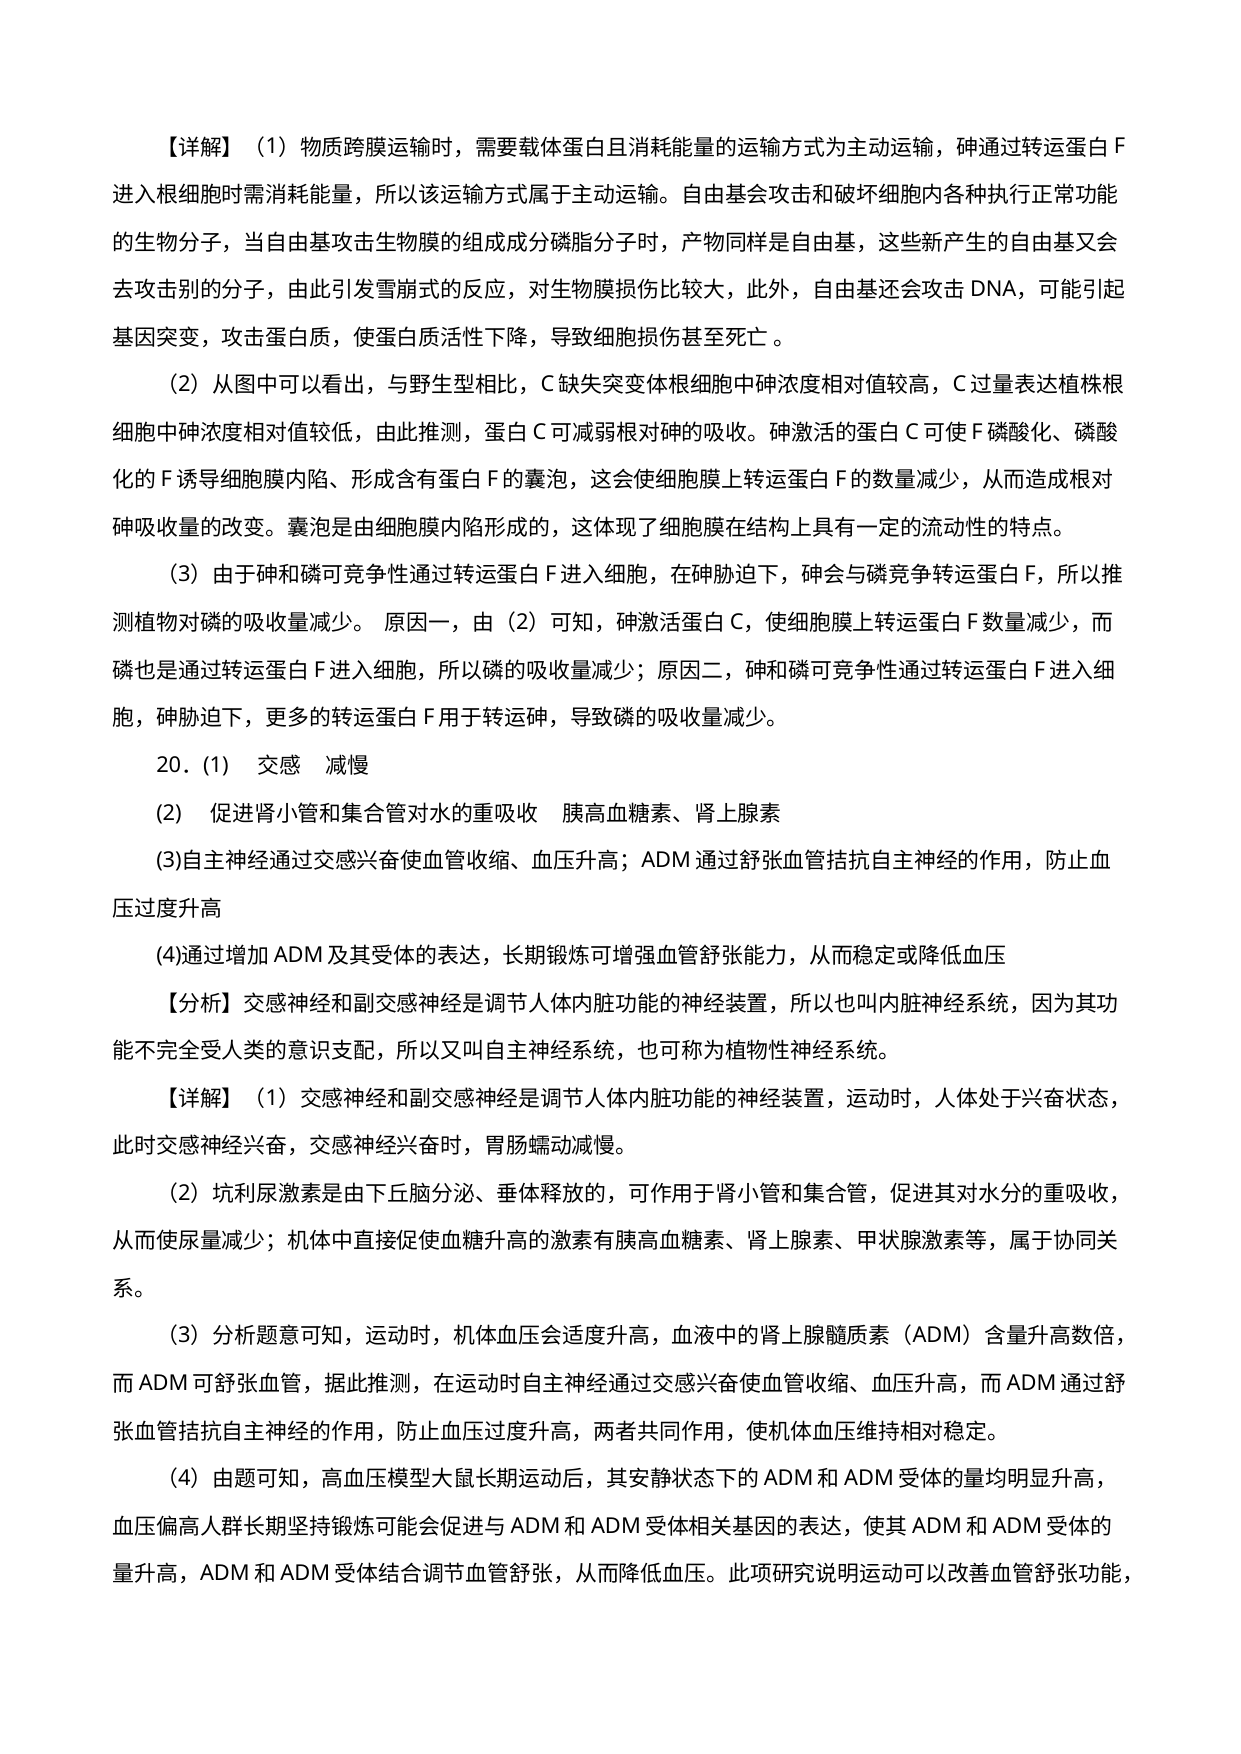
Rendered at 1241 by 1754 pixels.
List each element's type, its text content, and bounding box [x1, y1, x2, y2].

text (3)自主神经通过交感兴奋使血管收缩、血压升高；ADM通过舒张血管拮抗自主神经的作用，防止血压过度升高 [112, 843, 1128, 922]
text （3）分析题意可知，运动时，机体血压会适度升高，血液中的肾上腺髓质素（ADM）含量升高数倍，而ADM可舒张血管，据此推测，在运动时自主神经通过交感兴奋使血管收缩、血压升高，而ADM通过舒张血管拮抗自主神经的作用，防止血压过度升高，两者共同作用，使机体血压维持相对稳定。 [112, 1318, 1128, 1445]
text 【详解】（1）物质跨膜运输时，需要载体蛋白且消耗能量的运输方式为主动运输，砷通过转运蛋白F进入根细胞时需消耗能量，所以该运输方式属于主动运输。自由基会攻击和破坏细胞内各种执行正常功能的生物分子，当自由基攻击生物膜的组成成分磷脂分子时，产物同样是自由基，这些新产生的自由基又会去攻击别的分子，由此引发雪崩式的反应，对生物膜损伤比较大，此外，自由基还会攻击DNA，可能引起基因突变，攻击蛋白质，使蛋白质活性下降，导致细胞损伤甚至死亡 。 [112, 129, 1128, 351]
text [112, 1461, 1128, 1588]
text 【详解】（1）交感神经和副交感神经是调节人体内脏功能的神经装置，运动时，人体处于兴奋状态，此时交感神经兴奋，交感神经兴奋时，胃肠蠕动减慢。 [112, 1081, 1128, 1160]
text 20．(1) 交感 减慢 [112, 748, 1128, 780]
text 【分析】交感神经和副交感神经是调节人体内脏功能的神经装置，所以也叫内脏神经系统，因为其功能不完全受人类的意识支配，所以又叫自主神经系统，也可称为植物性神经系统。 [112, 986, 1128, 1065]
text （2）从图中可以看出，与野生型相比，C缺失突变体根细胞中砷浓度相对值较高，C过量表达植株根细胞中砷浓度相对值较低，由此推测，蛋白C可减弱根对砷的吸收。砷激活的蛋白C可使F磷酸化、磷酸化的F诱导细胞膜内陷、形成含有蛋白F的囊泡，这会使细胞膜上转运蛋白F的数量减少，从而造成根对砷吸收量的改变。囊泡是由细胞膜内陷形成的，这体现了细胞膜在结构上具有一定的流动性的特点。 [112, 367, 1128, 542]
text (2) 促进肾小管和集合管对水的重吸收 胰高血糖素、肾上腺素 [112, 796, 1128, 827]
text （3）由于砷和磷可竞争性通过转运蛋白F进入细胞，在砷胁迫下，砷会与磷竞争转运蛋白F，所以推测植物对磷的吸收量减少。 原因一，由（2）可知，砷激活蛋白C，使细胞膜上转运蛋白F数量减少，而磷也是通过转运蛋白F进入细胞，所以磷的吸收量减少；原因二，砷和磷可竞争性通过转运蛋白F进入细胞，砷胁迫下，更多的转运蛋白F用于转运砷，导致磷的吸收量减少。 [112, 557, 1128, 732]
text (4)通过增加ADM及其受体的表达，长期锻炼可增强血管舒张能力，从而稳定或降低血压 [112, 938, 1128, 970]
text （2）坑利尿激素是由下丘脑分泌、垂体释放的，可作用于肾小管和集合管，促进其对水分的重吸收，从而使尿量减少；机体中直接促使血糖升高的激素有胰高血糖素、肾上腺素、甲状腺激素等，属于协同关系。 [112, 1176, 1128, 1303]
